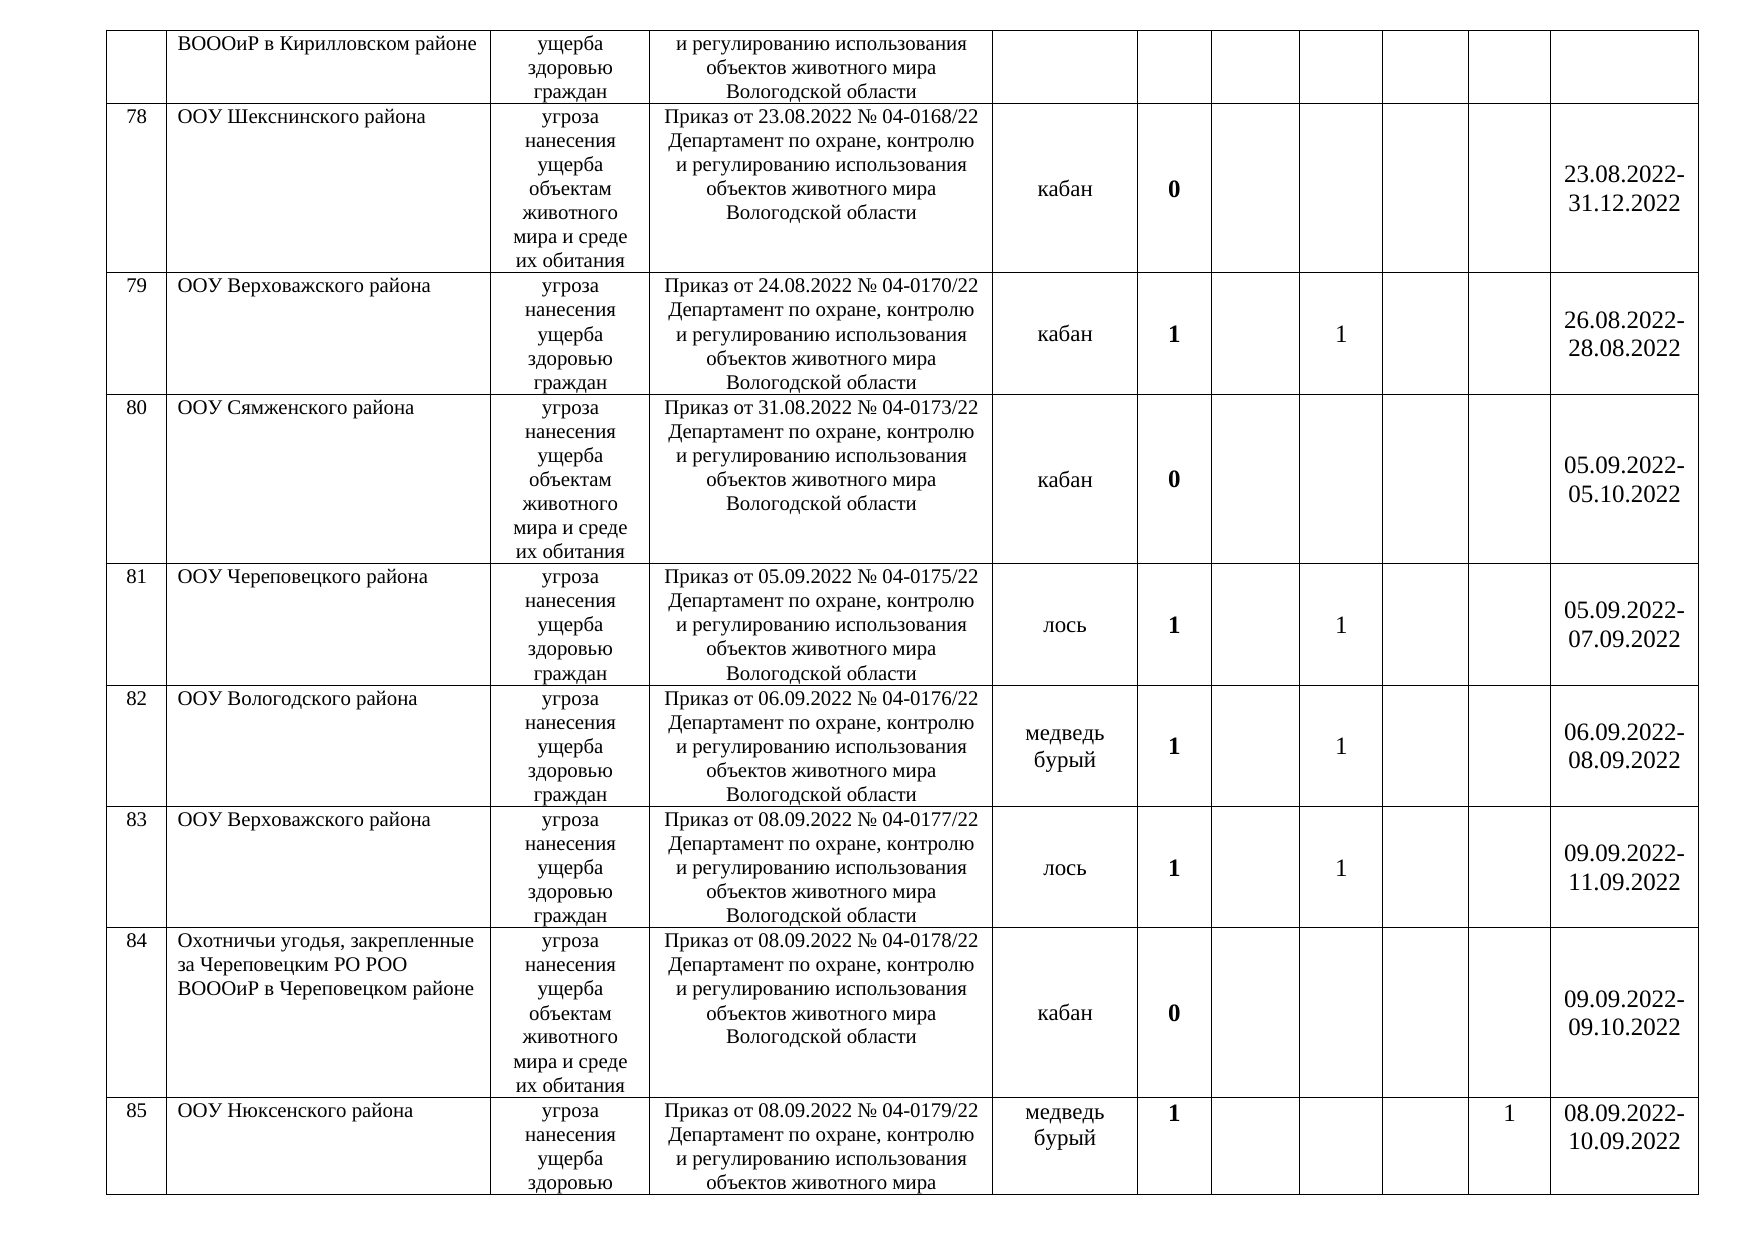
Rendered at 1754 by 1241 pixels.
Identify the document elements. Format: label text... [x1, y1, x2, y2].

table_cell 85 [107, 1098, 166, 1194]
table_cell [1383, 564, 1468, 684]
table_cell медведь бурый [993, 686, 1137, 806]
table_cell Приказ от 31.08.2022 № 04-0173/22 Департамент по охране, контролю и регулированию использования объектов животного мира Вологодской области [650, 395, 992, 563]
table_cell [1469, 104, 1550, 272]
table_cell Приказ от 06.09.2022 № 04-0176/22 Департамент по охране, контролю и регулированию использования объектов животного мира Вологодской области [650, 686, 992, 806]
table_cell угроза нанесения ущерба здоровью граждан [491, 807, 649, 927]
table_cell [650, 31, 992, 103]
table_cell [1212, 928, 1299, 1097]
table_cell угроза нанесения ущерба объектам животного мира и среде их обитания [491, 104, 649, 272]
table_cell [1300, 31, 1382, 103]
table_cell Приказ от 08.09.2022 № 04-0177/22 Департамент по охране, контролю и регулированию использования объектов животного мира Вологодской области [650, 807, 992, 927]
table_cell [1212, 104, 1299, 272]
table_cell угроза нанесения ущерба объектам животного мира и среде их обитания [491, 395, 649, 563]
table_cell [1383, 395, 1468, 563]
table_cell [1300, 928, 1382, 1097]
table_cell [1383, 807, 1468, 927]
table_cell 23.08.2022-31.12.2022 [1551, 104, 1698, 272]
table_cell 05.09.2022-07.09.2022 [1551, 564, 1698, 684]
table_cell угроза нанесения ущерба здоровью граждан [491, 273, 649, 394]
table_cell медведь бурый [993, 1098, 1137, 1194]
table_cell Приказ от 05.09.2022 № 04-0175/22 Департамент по охране, контролю и регулированию использования объектов животного мира Вологодской области [650, 564, 992, 684]
table_cell 0 [1138, 104, 1211, 272]
table_cell Охотничьи угодья, закрепленные за Череповецким РО РОО ВОООиР в Череповецком районе [167, 928, 490, 1097]
table_cell ООУ Череповецкого района [167, 564, 490, 684]
table_cell 06.09.2022-08.09.2022 [1551, 686, 1698, 806]
table_cell 1 [1300, 686, 1382, 806]
table_cell лось [993, 807, 1137, 927]
table_cell 09.09.2022-11.09.2022 [1551, 807, 1698, 927]
table_cell ООУ Шекснинского района [167, 104, 490, 272]
table_cell [1212, 395, 1299, 563]
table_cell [167, 1098, 490, 1194]
table_cell [1383, 104, 1468, 272]
table_cell [1300, 104, 1382, 272]
table_cell 1 [1138, 31, 1211, 103]
table_cell угроза нанесения ущерба здоровью граждан [491, 564, 649, 684]
table_cell 77 [107, 31, 166, 103]
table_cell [1551, 31, 1698, 103]
table_cell [1383, 31, 1468, 103]
table_cell [1383, 1098, 1468, 1194]
table_cell [1212, 273, 1299, 394]
table_cell [1469, 564, 1550, 684]
table_cell 05.09.2022-05.10.2022 [1551, 395, 1698, 563]
table_cell 84 [107, 928, 166, 1097]
table_cell 0 [1138, 395, 1211, 563]
table_cell 26.08.2022-28.08.2022 [1551, 273, 1698, 394]
table_cell 1 [1138, 807, 1211, 927]
table_cell угроза нанесения ущерба объектам животного мира и среде их обитания [491, 928, 649, 1097]
table_cell [1300, 395, 1382, 563]
table_cell кабан [993, 104, 1137, 272]
table_cell 80 [107, 395, 166, 563]
table_cell [1469, 807, 1550, 927]
table_cell [1212, 686, 1299, 806]
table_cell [167, 31, 490, 103]
table_cell 1 [1300, 564, 1382, 684]
table_cell 1 [1300, 807, 1382, 927]
table_cell [1469, 273, 1550, 394]
table_cell [1383, 273, 1468, 394]
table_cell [491, 1098, 649, 1194]
table_cell [1469, 686, 1550, 806]
table_cell [1212, 564, 1299, 684]
table_cell 81 [107, 564, 166, 684]
table_cell [1383, 928, 1468, 1097]
table_cell 83 [107, 807, 166, 927]
table_cell 0 [1138, 928, 1211, 1097]
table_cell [650, 1098, 992, 1194]
table_cell 1 [1138, 686, 1211, 806]
table_cell кабан [993, 928, 1137, 1097]
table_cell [491, 31, 649, 103]
table_cell [1469, 395, 1550, 563]
table_cell ООУ Сямженского района [167, 395, 490, 563]
table_cell 79 [107, 273, 166, 394]
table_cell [1551, 1098, 1698, 1194]
table_cell [1212, 1098, 1299, 1194]
table_cell 1 [1300, 273, 1382, 394]
table_cell [1469, 928, 1550, 1097]
table_cell 82 [107, 686, 166, 806]
table_cell 1 [1138, 1098, 1211, 1194]
table_cell 1 [1138, 273, 1211, 394]
table_cell Приказ от 24.08.2022 № 04-0170/22 Департамент по охране, контролю и регулированию использования объектов животного мира Вологодской области [650, 273, 992, 394]
table_cell Приказ от 08.09.2022 № 04-0178/22 Департамент по охране, контролю и регулированию использования объектов животного мира Вологодской области [650, 928, 992, 1097]
table_cell ООУ Верховажского района [167, 273, 490, 394]
table_cell [1469, 31, 1550, 103]
table_cell [1300, 1098, 1382, 1194]
table_cell ООУ Вологодского района [167, 686, 490, 806]
table_cell 1 [1469, 1098, 1550, 1194]
table_cell [1212, 807, 1299, 927]
table_cell кабан [993, 273, 1137, 394]
table_cell 09.09.2022-09.10.2022 [1551, 928, 1698, 1097]
table_cell [1212, 31, 1299, 103]
table_cell 78 [107, 104, 166, 272]
table_cell лось [993, 564, 1137, 684]
table_cell угроза нанесения ущерба здоровью граждан [491, 686, 649, 806]
table_cell ООУ Верховажского района [167, 807, 490, 927]
table_cell бобр [993, 31, 1137, 103]
table_cell [1383, 686, 1468, 806]
table_cell Приказ от 23.08.2022 № 04-0168/22 Департамент по охране, контролю и регулированию использования объектов животного мира Вологодской области [650, 104, 992, 272]
table_cell кабан [993, 395, 1137, 563]
table_cell 1 [1138, 564, 1211, 684]
